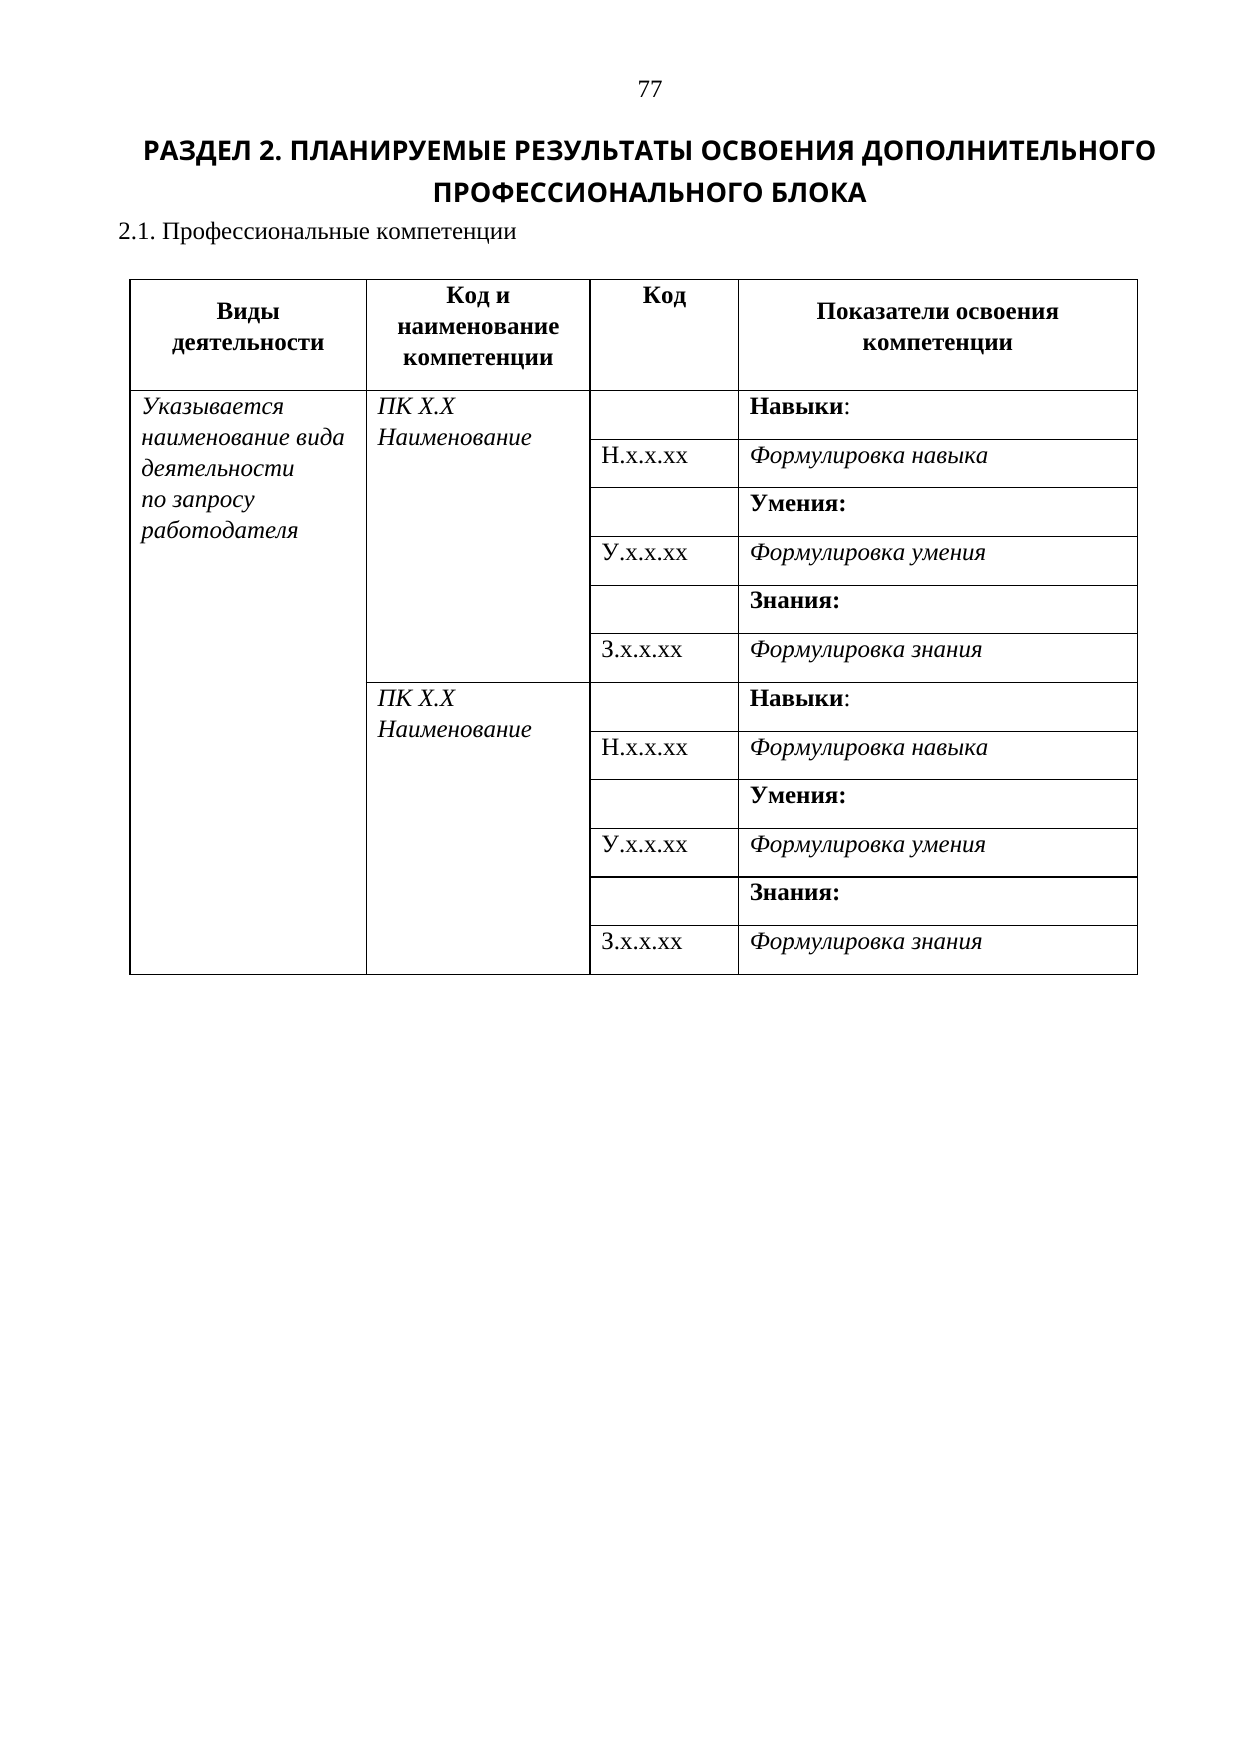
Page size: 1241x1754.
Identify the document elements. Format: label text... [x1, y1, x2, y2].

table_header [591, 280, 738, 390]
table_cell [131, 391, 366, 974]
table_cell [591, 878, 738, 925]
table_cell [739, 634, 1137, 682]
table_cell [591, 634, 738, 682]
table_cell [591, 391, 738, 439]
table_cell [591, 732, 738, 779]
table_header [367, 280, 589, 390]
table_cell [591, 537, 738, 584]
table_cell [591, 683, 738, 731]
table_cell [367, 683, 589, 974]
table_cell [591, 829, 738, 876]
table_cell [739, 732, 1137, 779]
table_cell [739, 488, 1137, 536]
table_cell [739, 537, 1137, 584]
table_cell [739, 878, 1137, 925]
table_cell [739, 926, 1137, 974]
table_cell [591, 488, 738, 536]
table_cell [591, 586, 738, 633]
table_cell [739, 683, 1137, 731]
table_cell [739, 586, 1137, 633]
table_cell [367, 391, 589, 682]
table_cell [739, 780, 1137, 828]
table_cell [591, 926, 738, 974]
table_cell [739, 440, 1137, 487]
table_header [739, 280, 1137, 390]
text 2.1. Профессиональные компетенции [118, 216, 1181, 245]
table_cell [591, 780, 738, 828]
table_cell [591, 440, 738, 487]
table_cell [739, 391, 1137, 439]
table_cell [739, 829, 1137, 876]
subtitle Раздел 2. Планируемые результаты освоения дополнительного профессионального блока [118, 131, 1181, 211]
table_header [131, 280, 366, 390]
